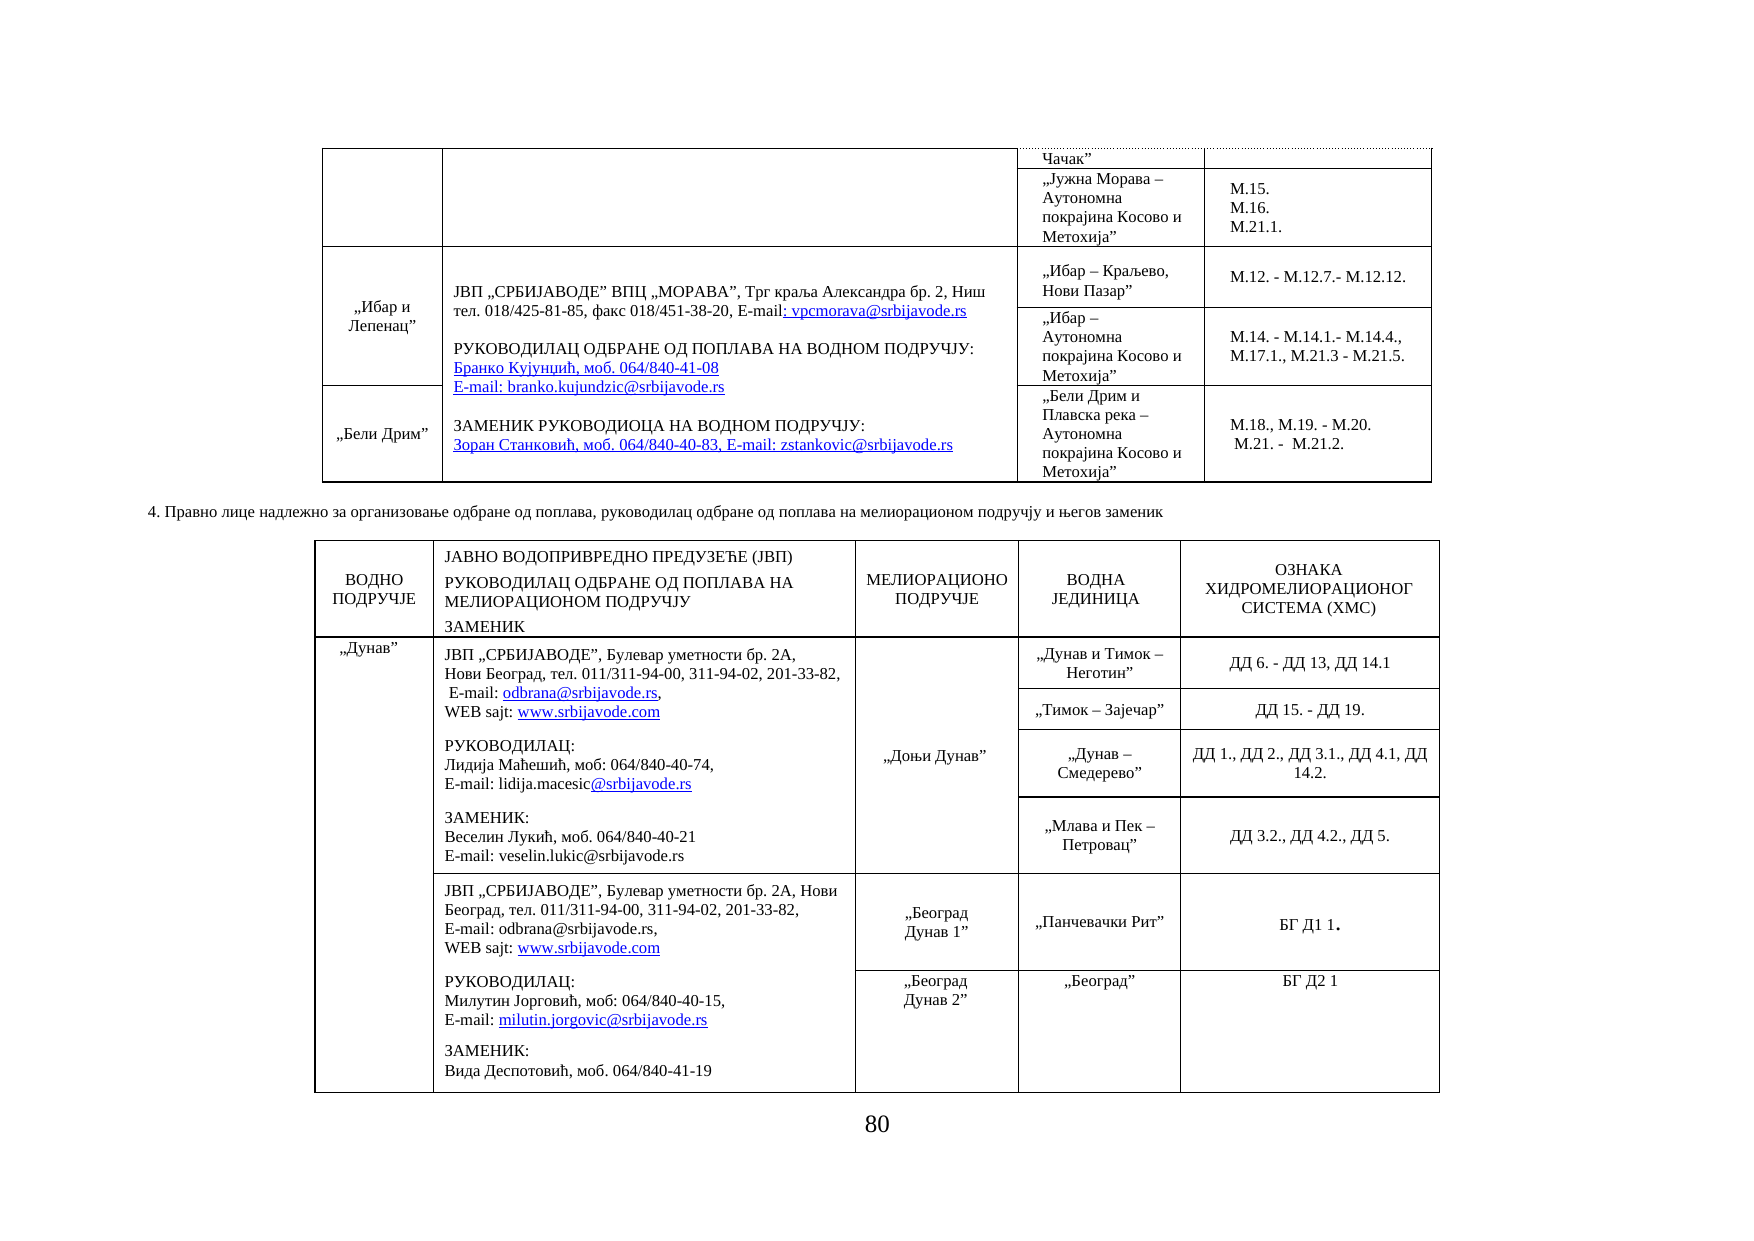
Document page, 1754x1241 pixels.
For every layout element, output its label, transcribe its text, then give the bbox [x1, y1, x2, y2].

table_cell „Дунавˮ [316, 638, 433, 1092]
table_cell ДД 6. - ДД 13, ДД 14.1 [1181, 638, 1439, 688]
table_cell ДД 3.2., ДД 4.2., ДД 5. [1181, 798, 1439, 872]
table_cell „Београд Дунав 1” [856, 874, 1018, 970]
table_cell БГ Д1 1. [1181, 874, 1439, 970]
table_cell БГ Д2 1 [1181, 971, 1439, 1092]
table_cell „Доњи Дунав” [856, 638, 1018, 872]
table_cell ДД 1., ДД 2., ДД 3.1., ДД 4.1, ДД 14.2. [1181, 730, 1439, 796]
table_header ВОДНА ЈЕДИНИЦА [1019, 541, 1180, 636]
table_cell „Дунав – Смедерево” [1019, 730, 1180, 796]
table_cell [1018, 148, 1204, 168]
table_cell „Јужна Морава – Аутономна покрајина Косово и Метохија” [1018, 169, 1204, 246]
table_cell „Ибар – Аутономна покрајина Косово и Метохија” [1018, 308, 1204, 384]
table_cell ЈВП „Србијаводе”, Булевар уметности бр. 2А, Нови Београд, тел. 011/311-94-00, 311-94-02, 201-33-82, E-mail: odbrana@srbijavode.rs, WЕВ sajt: www.srbijavode.com РУКОВОДИЛАЦ: Милутин Јорговић, моб: 064/840-40-15, E-mail: milutin.jorgovic@srbijavode.rs ЗАМЕНИК: Вида Деспотовић, моб. 064/840-41-19 Е-mail: vida.despotovic@srbijavode.rs [434, 874, 855, 1092]
table_cell „Дунав и Тимок – Неготин” [1019, 638, 1180, 688]
table_cell М.18., М.19. - М.20. М.21. - М.21.2. [1205, 386, 1431, 481]
table_header Водно подручје [316, 541, 433, 636]
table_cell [443, 247, 1017, 481]
table_cell „Тимок – Зајечар” [1019, 689, 1180, 729]
table_cell „Панчевачки Рит” [1019, 874, 1180, 970]
table_header мелиорационо подручје [856, 541, 1018, 636]
table_header ЈАВНО ВОДОПРИВРЕДНО ПРЕДУЗЕЋЕ (ЈВП) РУКОВОДИЛАЦ ОДБРАНЕ ОД ПОПЛАВА НА МЕЛИОРАЦИОНОМ ПОДРУЧЈУ Заменик [434, 541, 855, 636]
table_cell „Београд” [1019, 971, 1180, 1092]
table_cell „Бели Дрим” [323, 386, 442, 481]
text 4. Правно лице надлежно за организовање одбране од поплава, руководилац одбране од поплава на мелиорационом подручју и његов заменик [148, 502, 1606, 521]
table_header ОЗНАКА ХИДРОМЕЛИОРАЦИОНОГ СИСТЕМА (ХМС) [1181, 541, 1439, 636]
table_cell „Београд Дунав 2” [856, 971, 1018, 1092]
table_cell М.15. М.16. М.21.1. [1205, 169, 1431, 246]
table_cell „Ибар и Лепенац” [323, 247, 442, 384]
table_cell М.14. - М.14.1.- М.14.4., М.17.1., М.21.3 - М.21.5. [1205, 308, 1431, 384]
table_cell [1205, 148, 1431, 168]
table_cell „Бели Дрим и Плавска река – Аутономна покрајина Косово и Метохија” [1018, 386, 1204, 481]
table_cell ДД 15. - ДД 19. [1181, 689, 1439, 729]
table_cell „Млава и Пек – Петровац” [1019, 798, 1180, 872]
table_cell „Ибар – Краљево, Нови Пазар” [1018, 247, 1204, 307]
table_cell М.12. - М.12.7.- М.12.12. [1205, 247, 1431, 307]
table_cell ЈВП „Србијаводе”, Булевар уметности бр. 2А, Нови Београд, тел. 011/311-94-00, 311-94-02, 201-33-82, E-mail: odbrana@srbijavode.rs, WЕВ sajt: www.srbijavode.com РУКОВОДИЛАЦ: Лидија Маћешић, моб: 064/840-40-74, E-mail: lidija.macesic@srbijavode.rs ЗАМЕНИК: Веселин Лукић, моб. 064/840-40-21 Е-mail: veselin.lukic@srbijavode.rs [434, 638, 855, 872]
